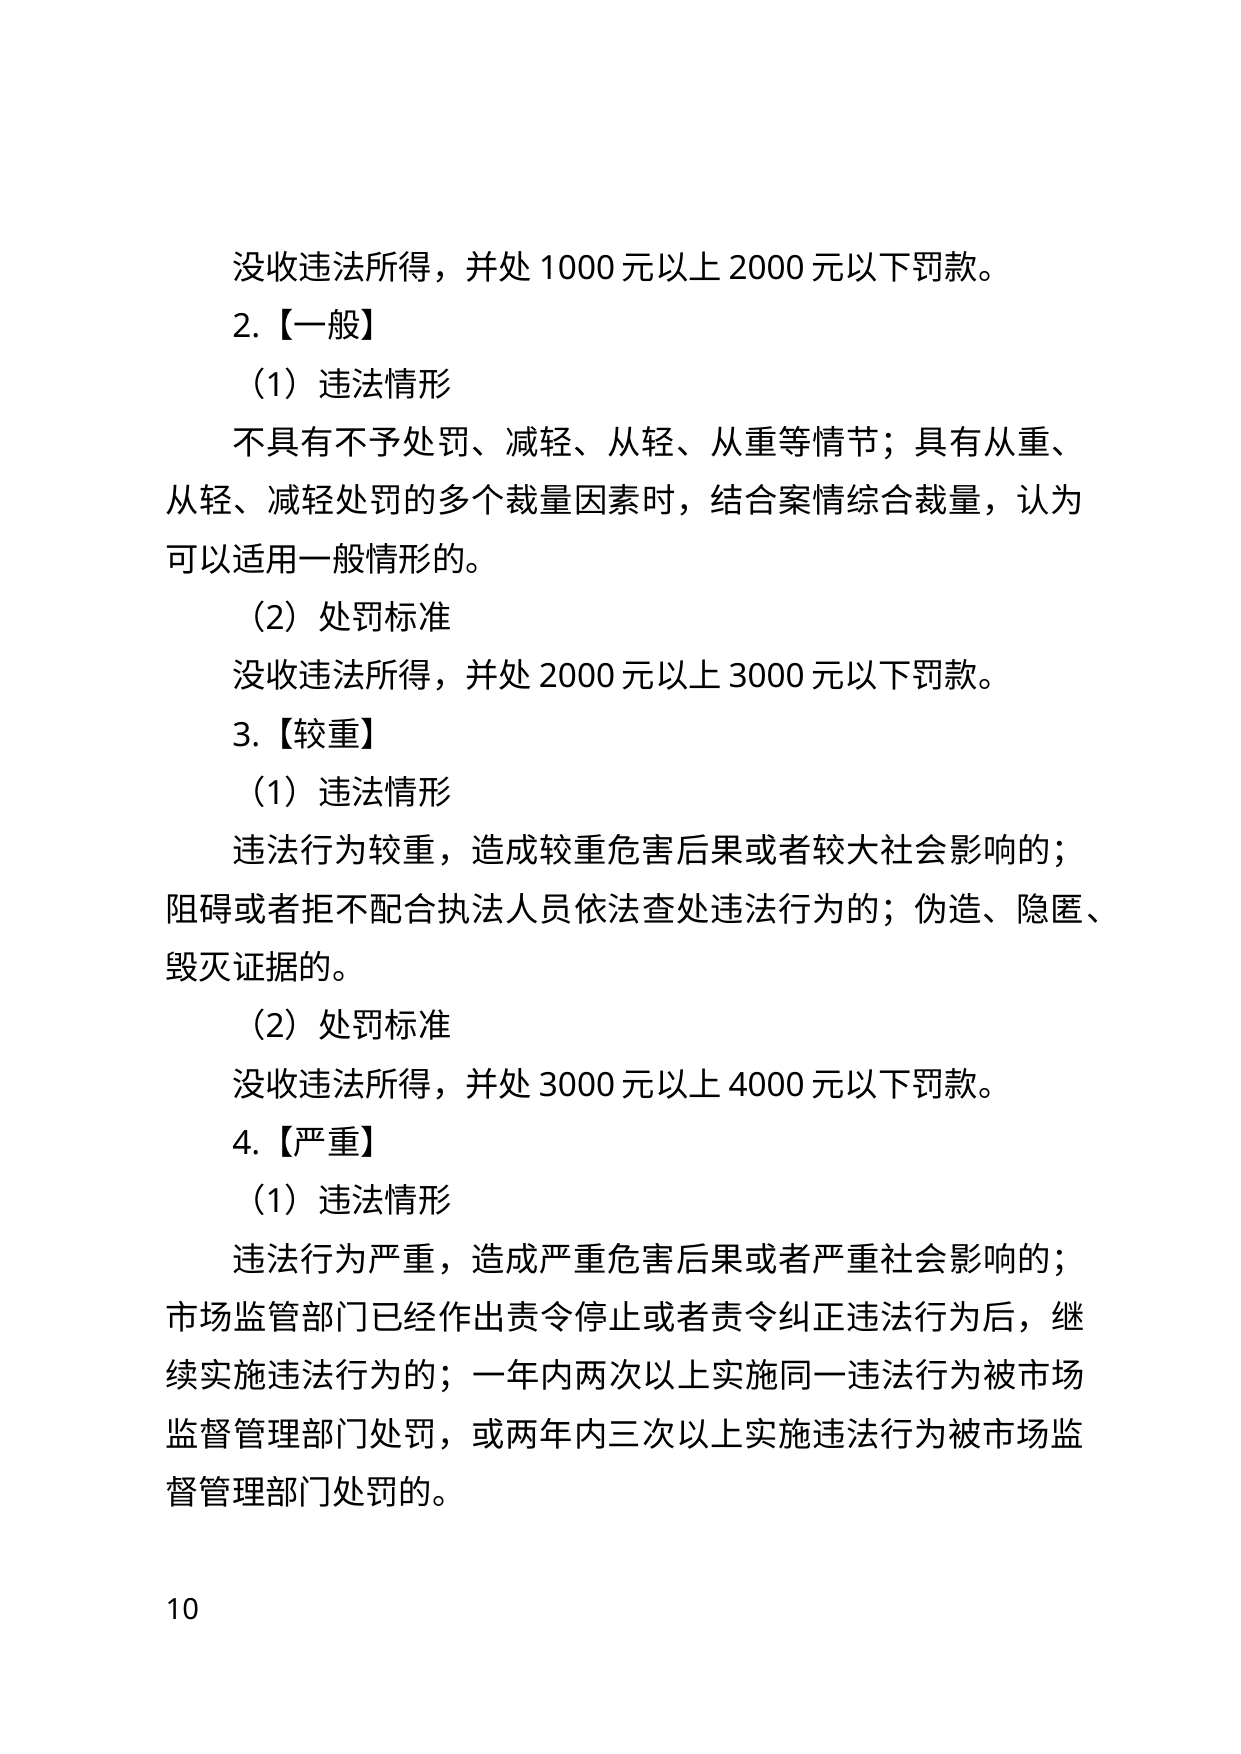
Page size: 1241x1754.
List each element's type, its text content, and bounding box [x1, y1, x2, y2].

text 2.【一般】 [165, 291, 1087, 349]
text （1）违法情形 [165, 1166, 1087, 1224]
text 4.【严重】 [165, 1108, 1087, 1166]
text 没收违法所得，并处1000元以上2000元以下罚款。 [165, 233, 1087, 291]
text （2）处罚标准 [165, 991, 1087, 1049]
text 不具有不予处罚、减轻、从轻、从重等情节；具有从重、从轻、减轻处罚的多个裁量因素时，结合案情综合裁量，认为可以适用一般情形的。 [165, 408, 1087, 583]
text （1）违法情形 [165, 758, 1087, 816]
text 违法行为较重，造成较重危害后果或者较大社会影响的；阻碍或者拒不配合执法人员依法查处违法行为的；伪造、隐匿、毁灭证据的。 [165, 816, 1087, 991]
text （1）违法情形 [165, 349, 1087, 408]
text 违法行为严重，造成严重危害后果或者严重社会影响的；市场监管部门已经作出责令停止或者责令纠正违法行为后，继续实施违法行为的；一年内两次以上实施同一违法行为被市场监督管理部门处罚，或两年内三次以上实施违法行为被市场监督管理部门处罚的。 [165, 1224, 1087, 1516]
text 没收违法所得，并处3000元以上4000元以下罚款。 [165, 1049, 1087, 1108]
text 3.【较重】 [165, 699, 1087, 758]
text 没收违法所得，并处2000元以上3000元以下罚款。 [165, 641, 1087, 699]
text （2）处罚标准 [165, 583, 1087, 641]
